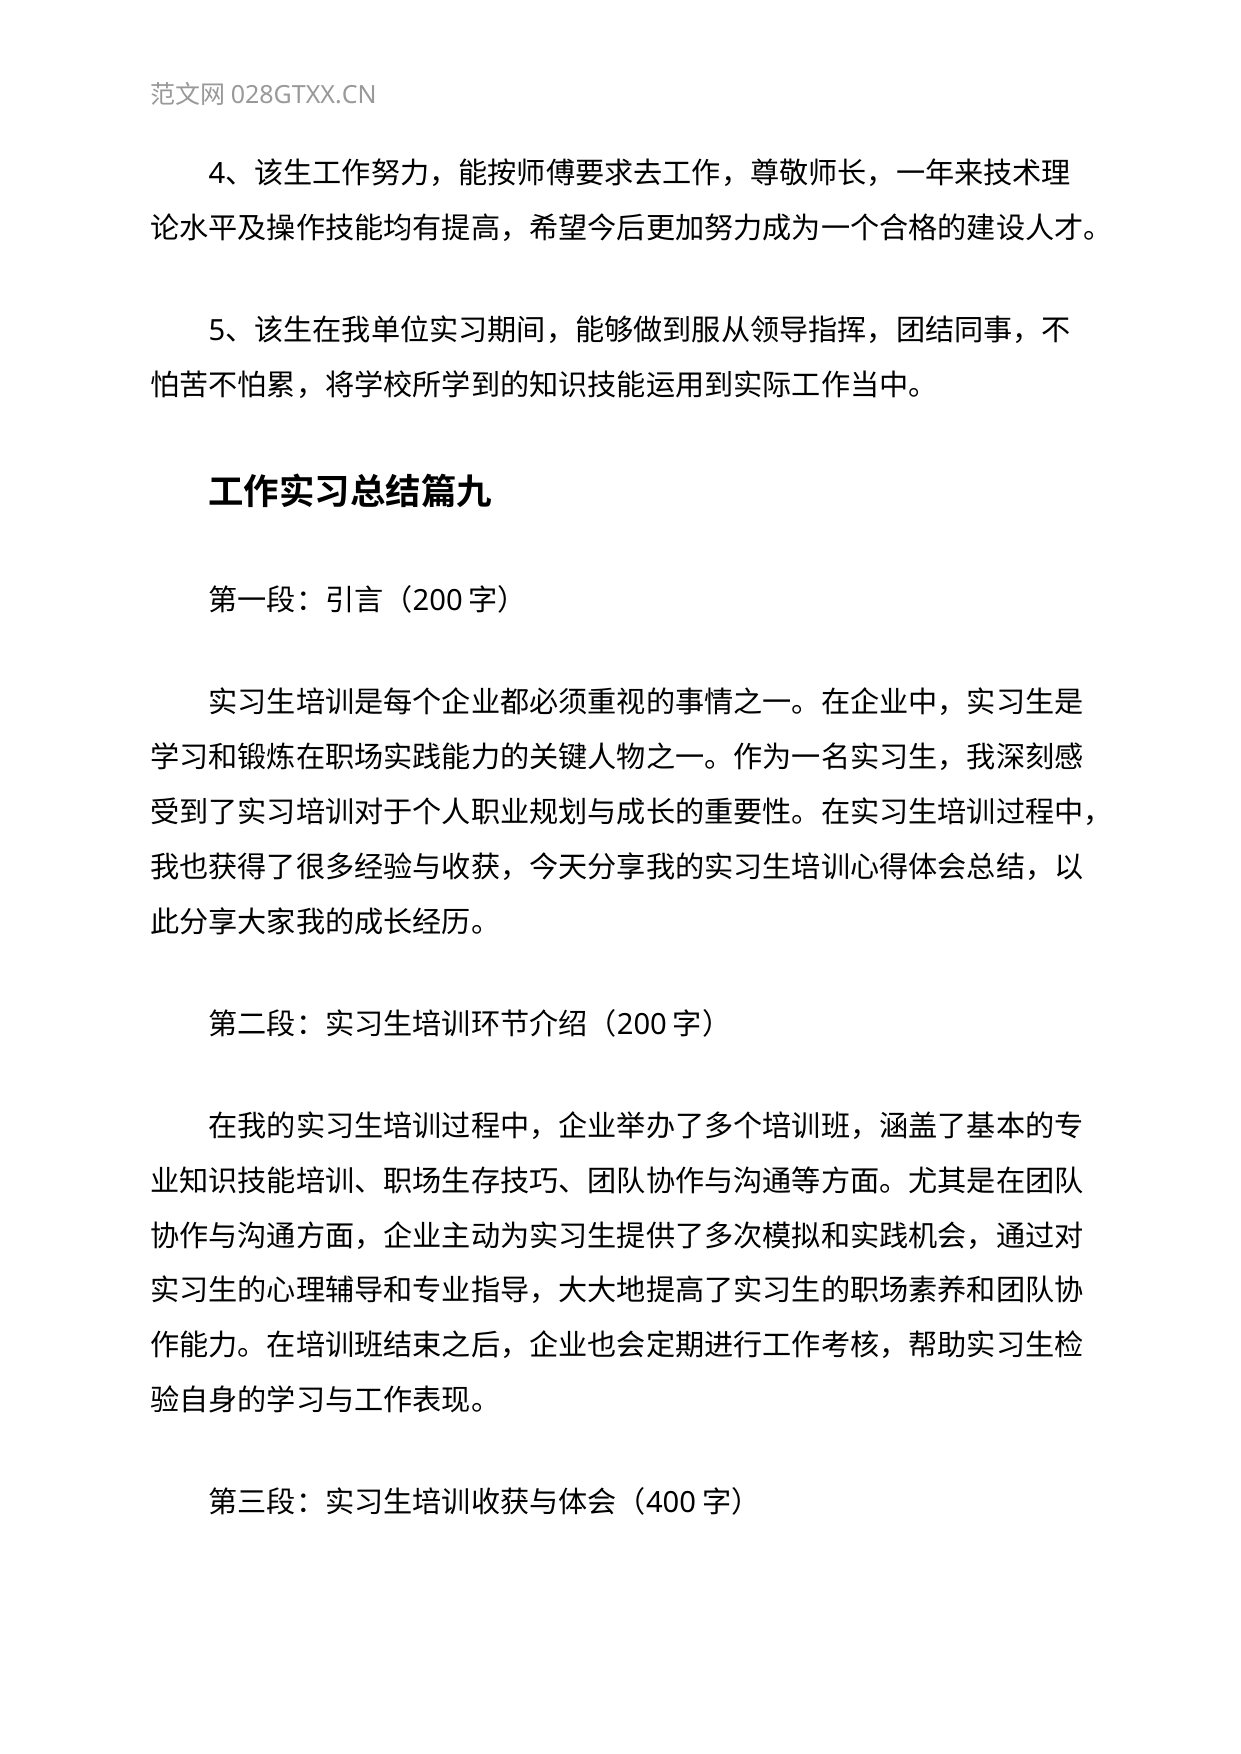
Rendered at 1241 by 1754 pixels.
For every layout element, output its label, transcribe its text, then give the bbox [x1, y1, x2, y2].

text 实习生培训是每个企业都必须重视的事情之一。在企业中，实习生是学习和锻炼在职场实践能力的关键人物之一。作为一名实习生，我深刻感受到了实习培训对于个人职业规划与成长的重要性。在实习生培训过程中，我也获得了很多经验与收获，今天分享我的实习生培训心得体会总结，以此分享大家我的成长经历。 [150, 679, 1090, 941]
text 在我的实习生培训过程中，企业举办了多个培训班，涵盖了基本的专业知识技能培训、职场生存技巧、团队协作与沟通等方面。尤其是在团队协作与沟通方面，企业主动为实习生提供了多次模拟和实践机会，通过对实习生的心理辅导和专业指导，大大地提高了实习生的职场素养和团队协作能力。在培训班结束之后，企业也会定期进行工作考核，帮助实习生检验自身的学习与工作表现。 [150, 1102, 1090, 1419]
text 工作实习总结篇九 [150, 463, 1090, 515]
text 5、该生在我单位实习期间，能够做到服从领导指挥，团结同事，不怕苦不怕累，将学校所学到的知识技能运用到实际工作当中。 [150, 307, 1090, 404]
text 第二段：实习生培训环节介绍（200字） [150, 1000, 1090, 1043]
text 第三段：实习生培训收获与体会（400字） [150, 1478, 1090, 1521]
text 第一段：引言（200字） [150, 577, 1090, 619]
text 4、该生工作努力，能按师傅要求去工作，尊敬师长，一年来技术理论水平及操作技能均有提高，希望今后更加努力成为一个合格的建设人才。 [150, 150, 1090, 247]
